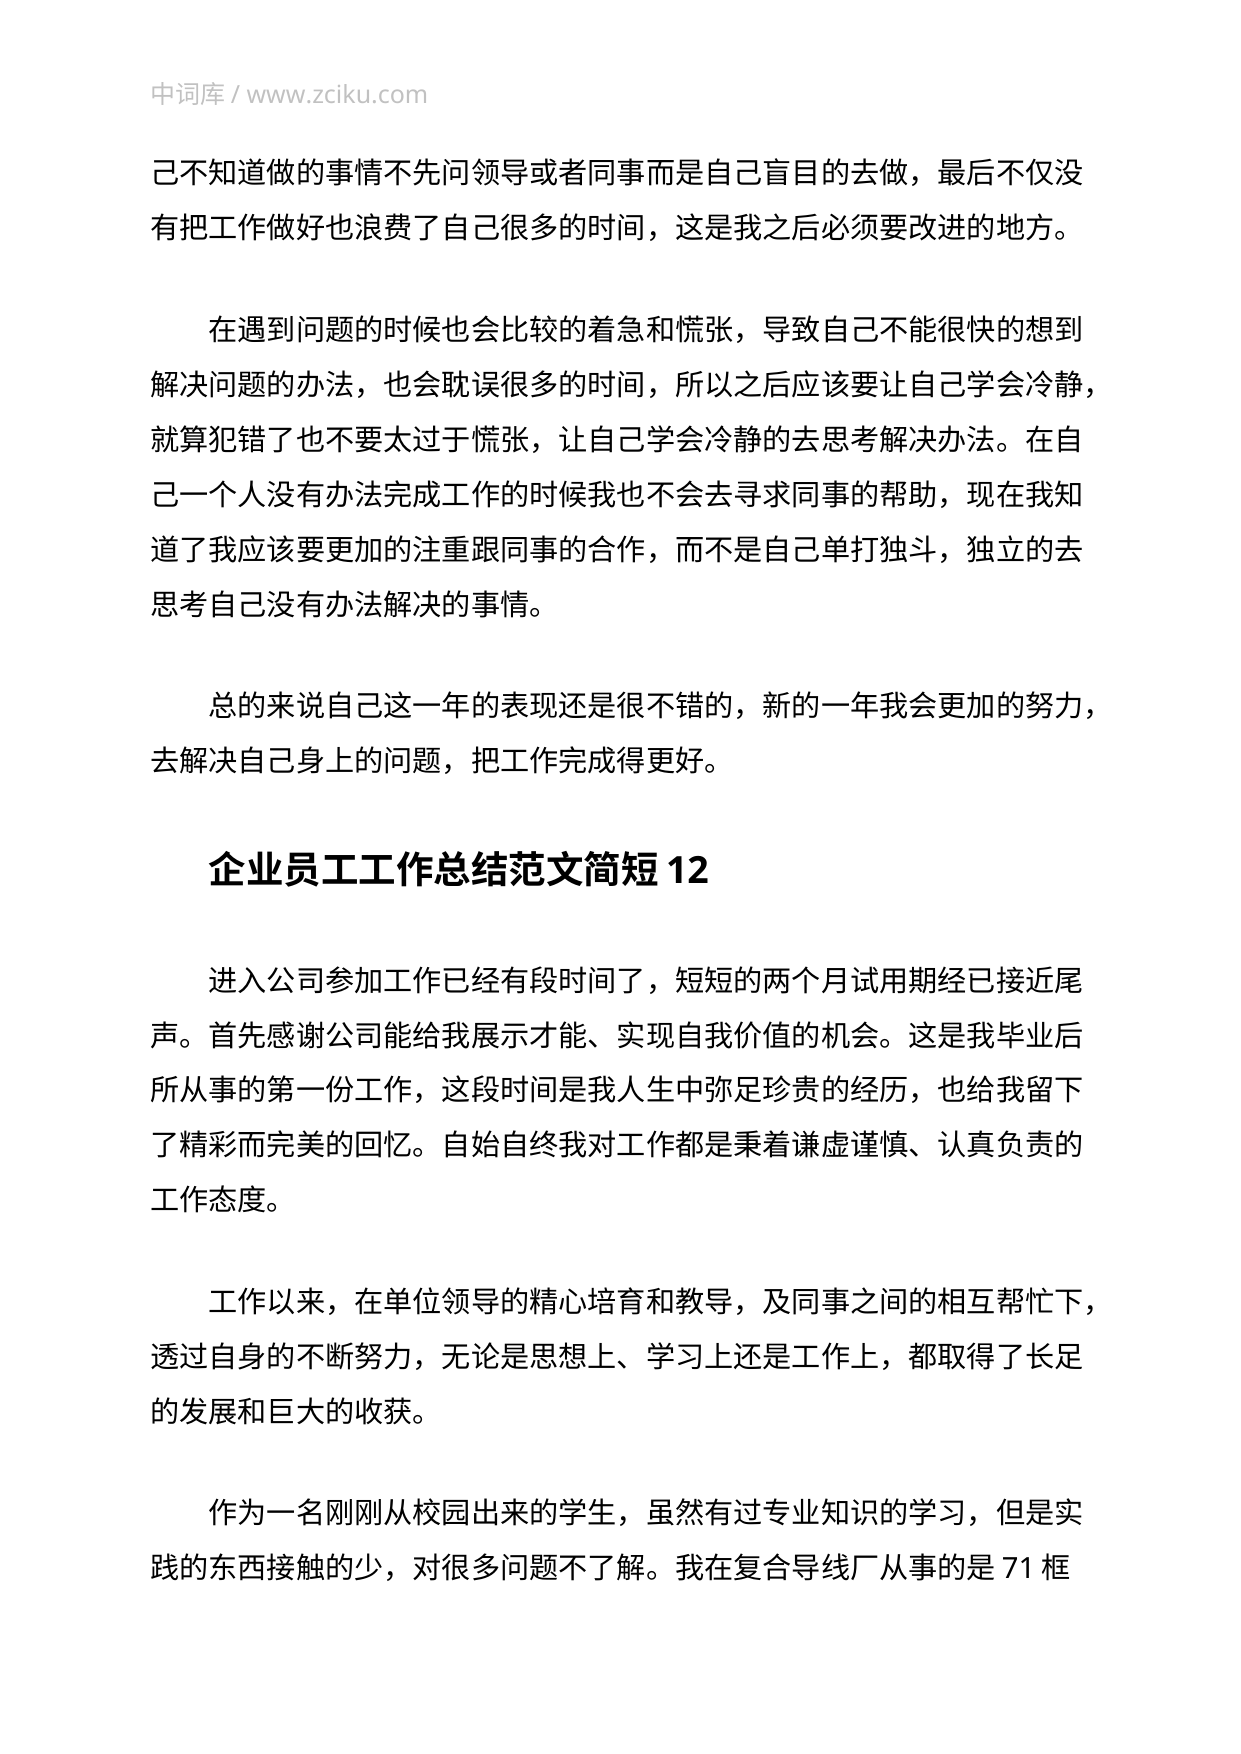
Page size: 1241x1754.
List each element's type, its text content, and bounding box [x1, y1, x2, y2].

text 在遇到问题的时候也会比较的着急和慌张，导致自己不能很快的想到解决问题的办法，也会耽误很多的时间，所以之后应该要让自己学会冷静，就算犯错了也不要太过于慌张，让自己学会冷静的去思考解决办法。在自己一个人没有办法完成工作的时候我也不会去寻求同事的帮助，现在我知道了我应该要更加的注重跟同事的合作，而不是自己单打独斗，独立的去思考自己没有办法解决的事情。 [150, 307, 1090, 623]
text 工作以来，在单位领导的精心培育和教导，及同事之间的相互帮忙下，透过自身的不断努力，无论是思想上、学习上还是工作上，都取得了长足的发展和巨大的收获。 [150, 1278, 1090, 1431]
text 总的来说自己这一年的表现还是很不错的，新的一年我会更加的努力，去解决自己身上的问题，把工作完成得更好。 [150, 683, 1090, 780]
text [150, 150, 1090, 247]
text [150, 1490, 1090, 1587]
text 进入公司参加工作已经有段时间了，短短的两个月试用期经已接近尾声。首先感谢公司能给我展示才能、实现自我价值的机会。这是我毕业后所从事的第一份工作，这段时间是我人生中弥足珍贵的经历，也给我留下了精彩而完美的回忆。自始自终我对工作都是秉着谦虚谨慎、认真负责的工作态度。 [150, 957, 1090, 1219]
text 企业员工工作总结范文简短12 [150, 839, 1090, 894]
